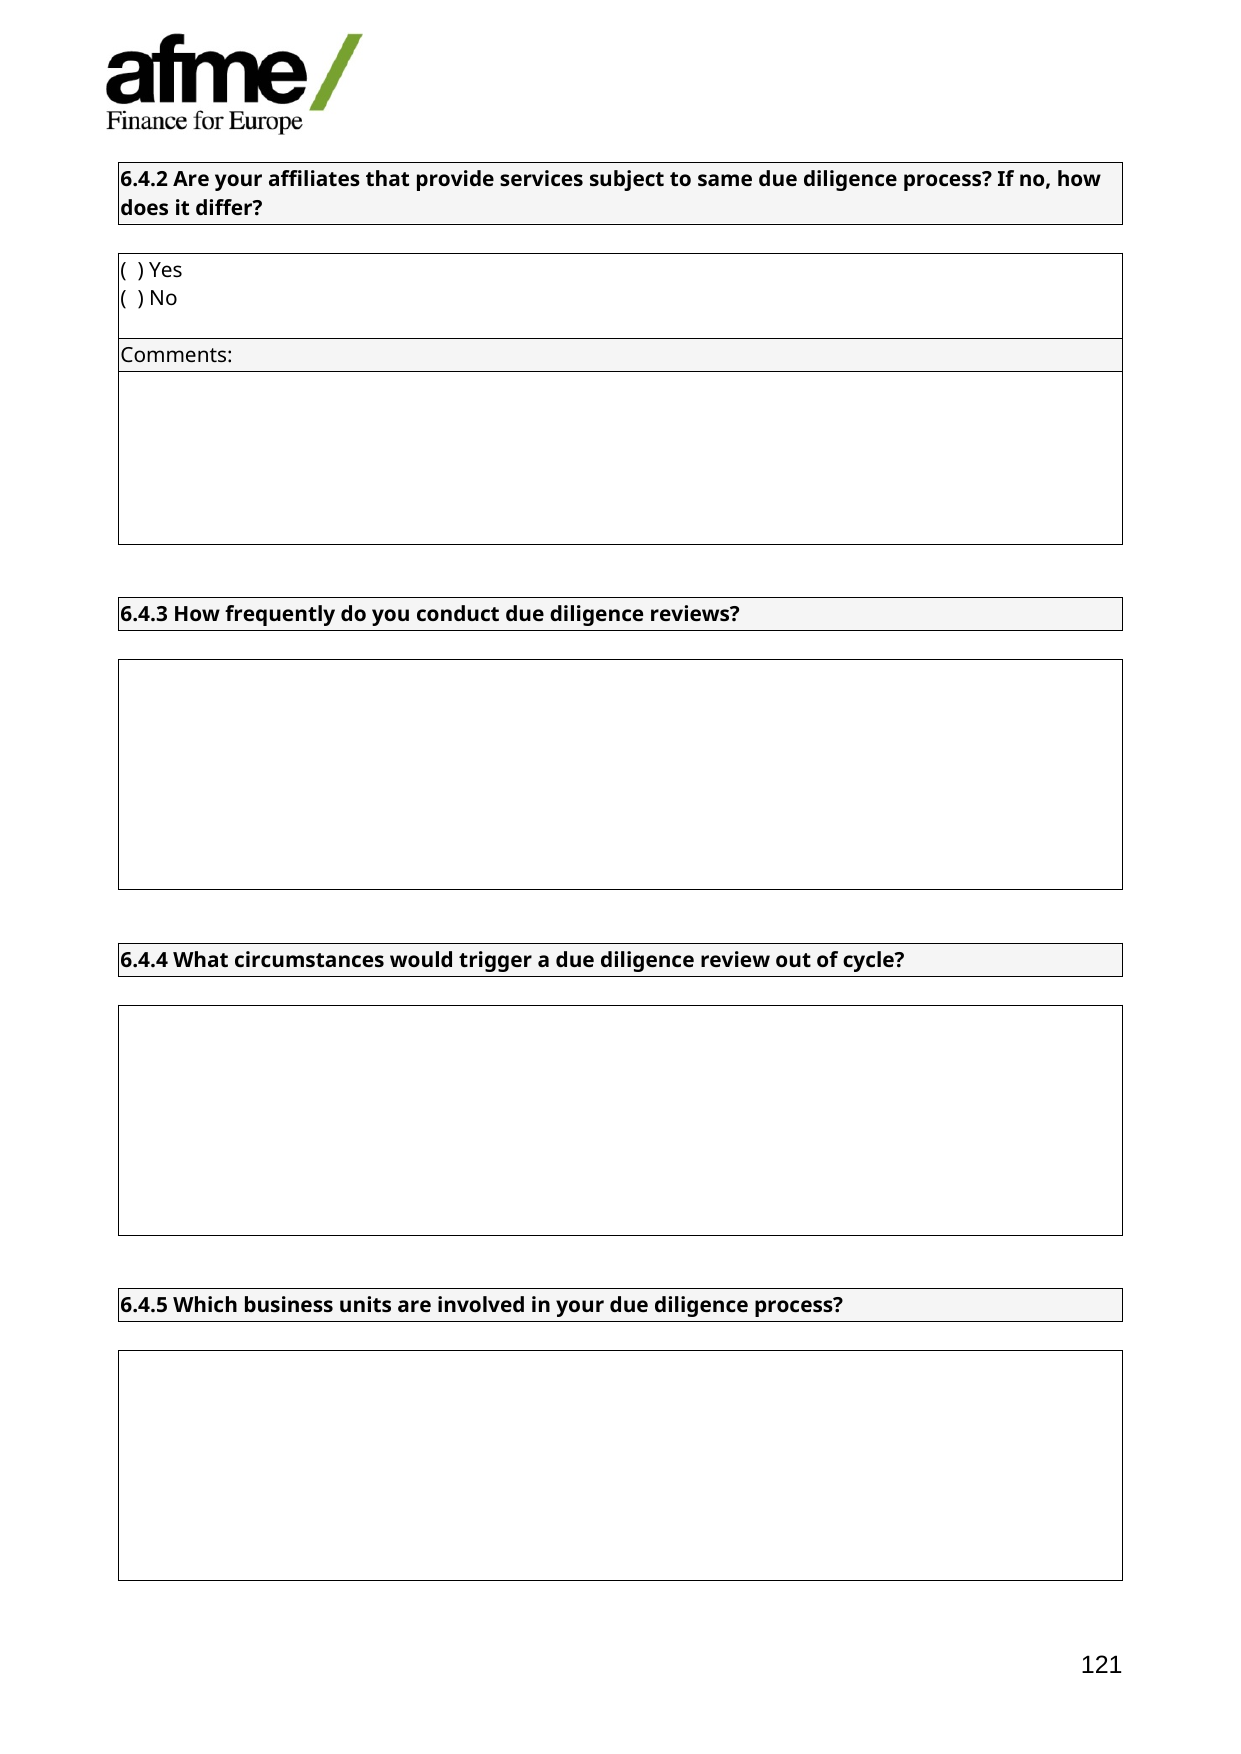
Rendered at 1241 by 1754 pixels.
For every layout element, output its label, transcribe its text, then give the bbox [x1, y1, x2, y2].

picture [106, 32, 363, 135]
table_header 6.4.2 Are your affiliates that provide services subject to same due diligence process? If no, how does it differ? [119, 163, 1122, 223]
table_header [119, 660, 1122, 889]
table_header ( ) Yes ( ) No [119, 254, 1122, 338]
table_cell Comments: [119, 339, 1122, 371]
table_header 6.4.5 Which business units are involved in your due diligence process? [119, 1289, 1122, 1321]
table_header 6.4.4 What circumstances would trigger a due diligence review out of cycle? [119, 944, 1122, 976]
table_cell [119, 372, 1122, 544]
table_header 6.4.3 How frequently do you conduct due diligence reviews? [119, 598, 1122, 630]
table_header [119, 1351, 1122, 1580]
table_header [119, 1006, 1122, 1234]
